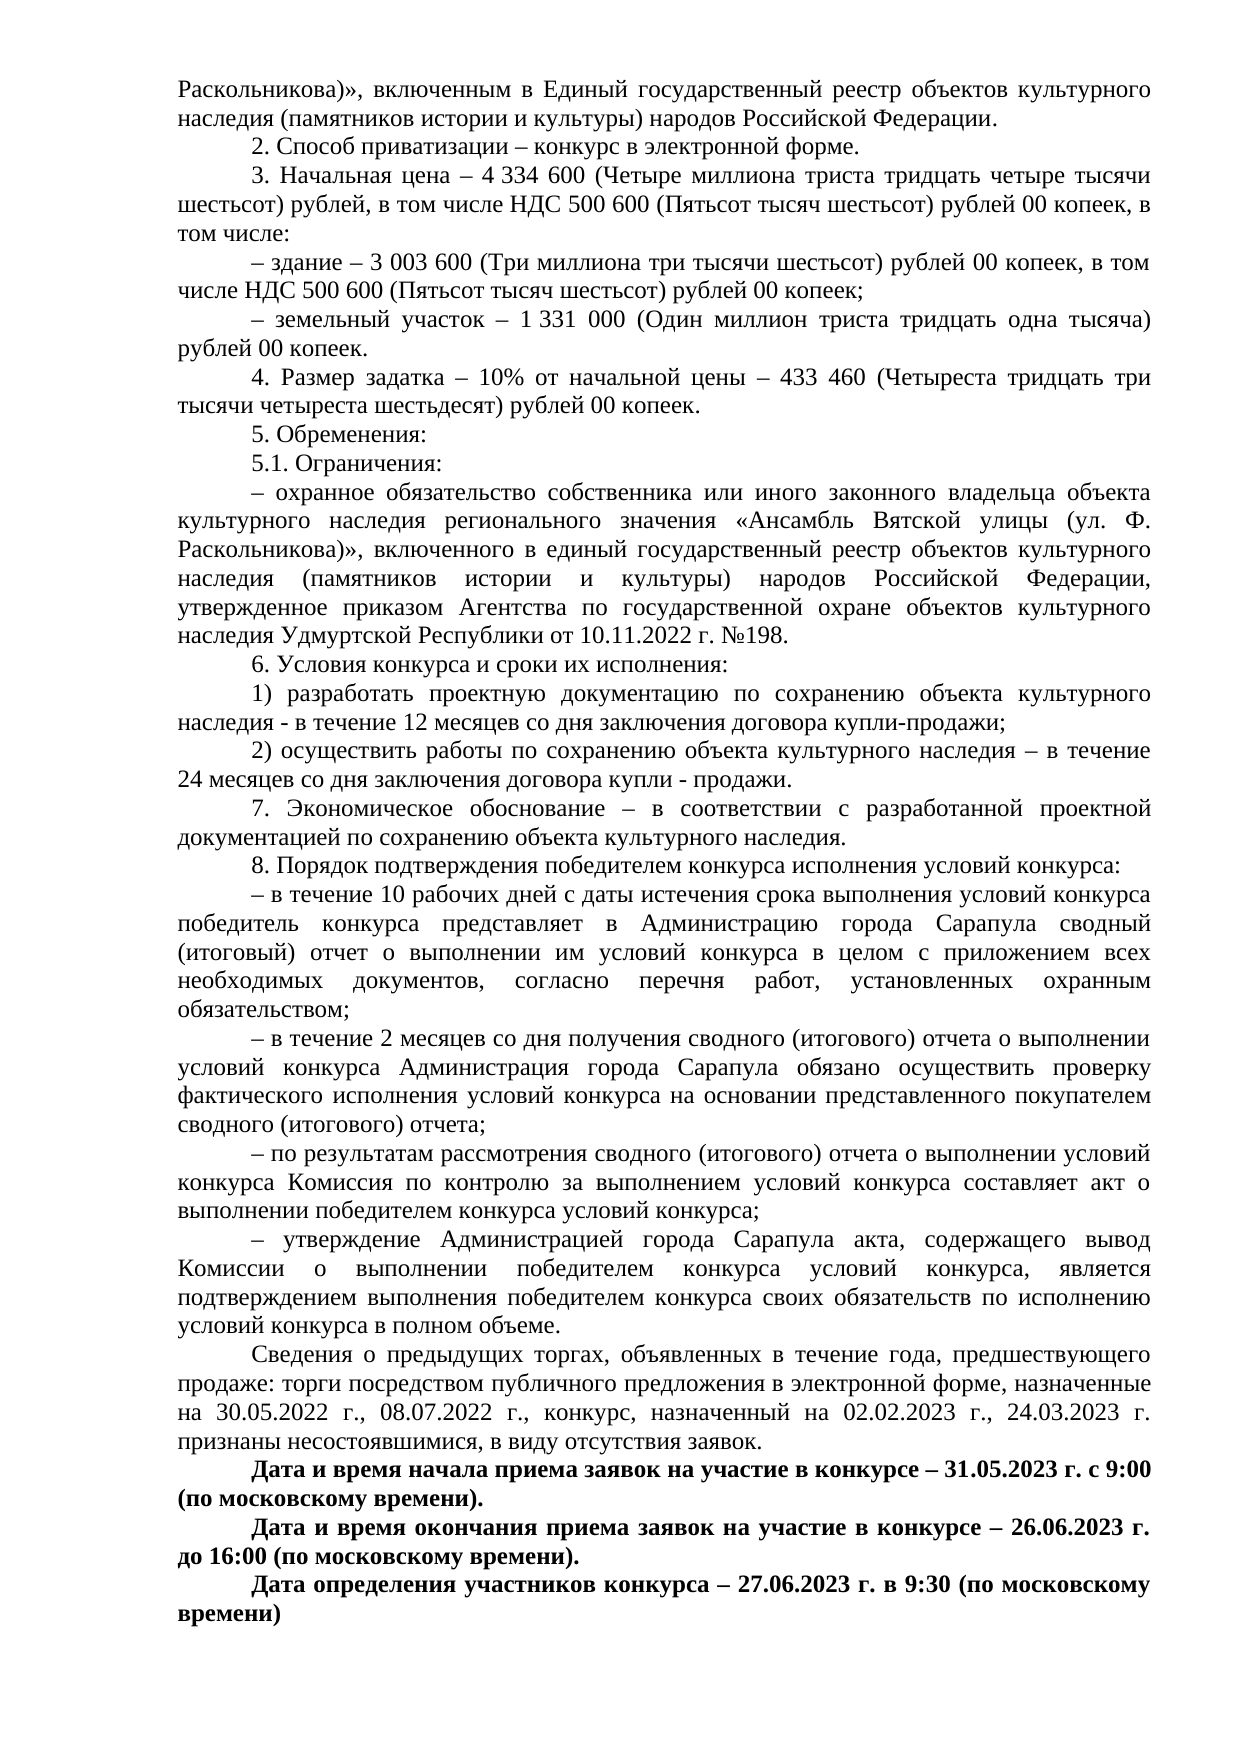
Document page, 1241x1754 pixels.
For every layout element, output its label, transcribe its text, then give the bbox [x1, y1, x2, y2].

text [177, 74, 1152, 131]
text Дата и время начала приема заявок на участие в конкурсе – 31.05.2023 г. с 9:00 (по московскому времени). [177, 1454, 1152, 1512]
text 7. Экономическое обоснование – в соответствии с разработанной проектной документацией по сохранению объекта культурного наследия. [177, 793, 1152, 850]
text 6. Условия конкурса и сроки их исполнения: [177, 649, 1152, 678]
text Дата определения участников конкурса – 27.06.2023 г. в 9:30 (по московскому времени) [177, 1569, 1152, 1627]
text – утверждение Администрацией города Сарапула акта, содержащего вывод Комиссии о выполнении победителем конкурса условий конкурса, является подтверждением выполнения победителем конкурса своих обязательств по исполнению условий конкурса в полном объеме. [177, 1224, 1152, 1339]
text 2) осуществить работы по сохранению объекта культурного наследия – в течение 24 месяцев со дня заключения договора купли - продажи. [177, 735, 1152, 793]
text – в течение 2 месяцев со дня получения сводного (итогового) отчета о выполнении условий конкурса Администрация города Сарапула обязано осуществить проверку фактического исполнения условий конкурса на основании представленного покупателем сводного (итогового) отчета; [177, 1023, 1152, 1138]
text Сведения о предыдущих торгах, объявленных в течение года, предшествующего продаже: торги посредством публичного предложения в электронной форме, назначенные на 30.05.2022 г., 08.07.2022 г., конкурс, назначенный на 02.02.2023 г., 24.03.2023 г. признаны несостоявшимися, в виду отсутствия заявок. [177, 1339, 1152, 1454]
text – в течение 10 рабочих дней с даты истечения срока выполнения условий конкурса победитель конкурса представляет в Администрацию города Сарапула сводный (итоговый) отчет о выполнении им условий конкурса в целом с приложением всех необходимых документов, согласно перечня работ, установленных охранным обязательством; [177, 879, 1152, 1023]
text – земельный участок – 1 331 000 (Один миллион триста тридцать одна тысяча) рублей 00 копеек. [177, 304, 1152, 362]
text – по результатам рассмотрения сводного (итогового) отчета о выполнении условий конкурса Комиссия по контролю за выполнением условий конкурса составляет акт о выполнении победителем конкурса условий конкурса; [177, 1138, 1152, 1224]
text 5. Обременения: [177, 419, 1152, 448]
text 1) разработать проектную документацию по сохранению объекта культурного наследия - в течение 12 месяцев со дня заключения договора купли-продажи; [177, 678, 1152, 735]
text 5.1. Ограничения: [177, 448, 1152, 477]
text 3. Начальная цена – 4 334 600 (Четыре миллиона триста тридцать четыре тысячи шестьсот) рублей, в том числе НДС 500 600 (Пятьсот тысяч шестьсот) рублей 00 копеек, в том числе: [177, 160, 1152, 247]
text 4. Размер задатка – 10% от начальной цены – 433 460 (Четыреста тридцать три тысячи четыреста шестьдесят) рублей 00 копеек. [177, 362, 1152, 419]
text 8. Порядок подтверждения победителем конкурса исполнения условий конкурса: [177, 850, 1152, 879]
text – охранное обязательство собственника или иного законного владельца объекта культурного наследия регионального значения «Ансамбль Вятской улицы (ул. Ф. Раскольникова)», включенного в единый государственный реестр объектов культурного наследия (памятников истории и культуры) народов Российской Федерации, утвержденное приказом Агентства по государственной охране объектов культурного наследия Удмуртской Республики от 10.11.2022 г. №198. [177, 477, 1152, 649]
text – здание – 3 003 600 (Три миллиона три тысячи шестьсот) рублей 00 копеек, в том числе НДС 500 600 (Пятьсот тысяч шестьсот) рублей 00 копеек; [177, 247, 1152, 304]
text 2. Способ приватизации – конкурс в электронной форме. [177, 131, 1152, 160]
text Дата и время окончания приема заявок на участие в конкурсе – 26.06.2023 г. до 16:00 (по московскому времени). [177, 1512, 1152, 1569]
